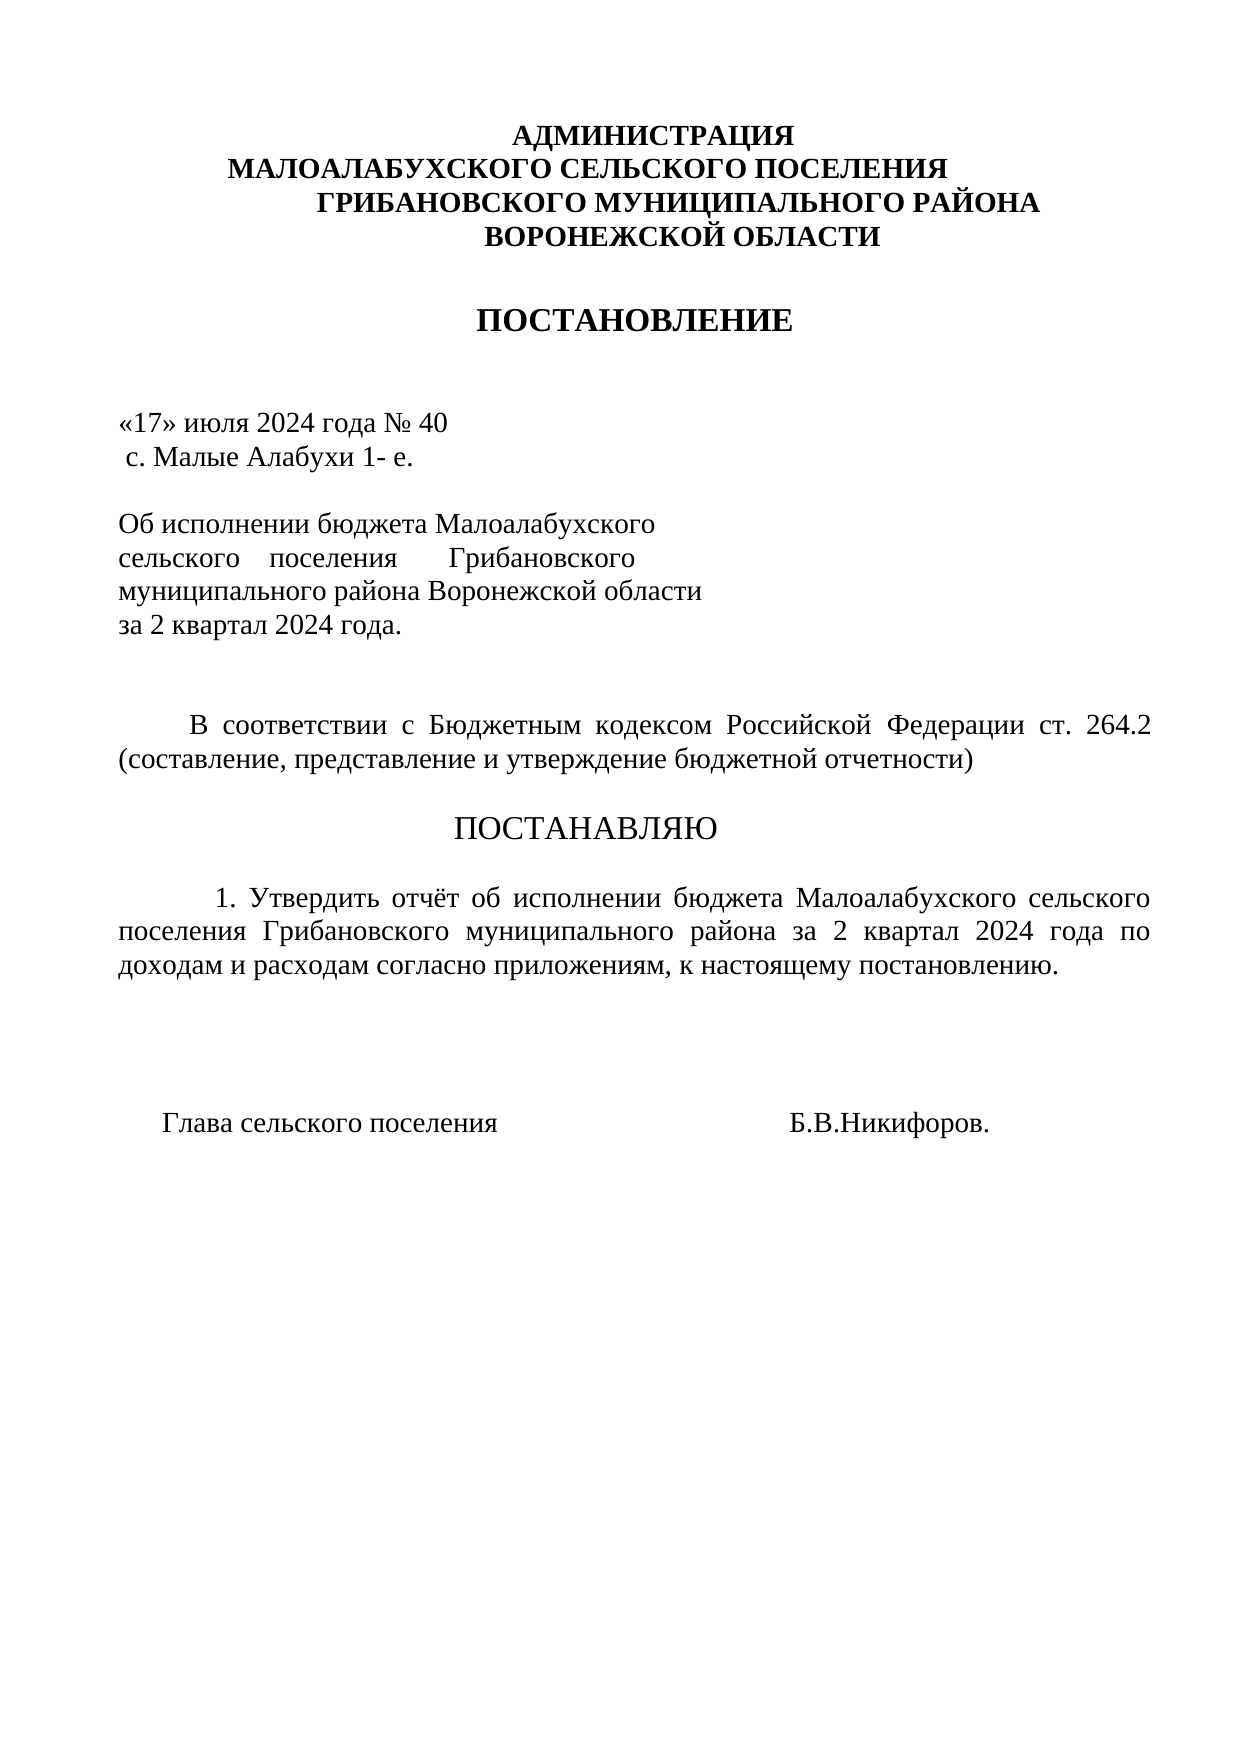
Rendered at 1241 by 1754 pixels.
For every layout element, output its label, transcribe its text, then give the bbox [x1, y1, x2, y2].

subtitle ВОРОНЕЖСКОЙ ОБЛАСТИ [118, 219, 1152, 252]
text ПОСТАНАВЛЯЮ [118, 808, 1152, 846]
subtitle МАЛОАЛАБУХСКОГО СЕЛЬСКОГО ПОСЕЛЕНИЯ [118, 152, 1152, 185]
subtitle АДМИНИСТРАЦИЯ [118, 118, 1152, 152]
text 1. Утвердить отчёт об исполнении бюджета Малоалабухского сельского поселения Грибановского муниципального района за 2 квартал 2024 года по доходам и расходам согласно приложениям, к настоящему постановлению. [118, 880, 1152, 981]
subtitle ГРИБАНОВСКОГО МУНИЦИПАЛЬНОГО РАЙОНА [118, 185, 1152, 219]
text ПОСТАНОВЛЕНИЕ [118, 300, 1152, 338]
text муниципального района Воронежской области [118, 573, 1152, 607]
text «17» июля 2024 года № 40 [118, 406, 1152, 439]
text Глава сельского поселения Б.В.Никифоров. [118, 1105, 1152, 1138]
text В соответствии с Бюджетным кодексом Российской Федерации ст. 264.2 (составление, представление и утверждение бюджетной отчетности) [118, 707, 1152, 774]
text за 2 квартал 2024 года. [118, 607, 1152, 640]
text Об исполнении бюджета Малоалабухского [118, 506, 1152, 540]
text сельского поселения Грибановского [118, 540, 1152, 573]
text с. Малые Алабухи 1- е. [118, 439, 1152, 473]
